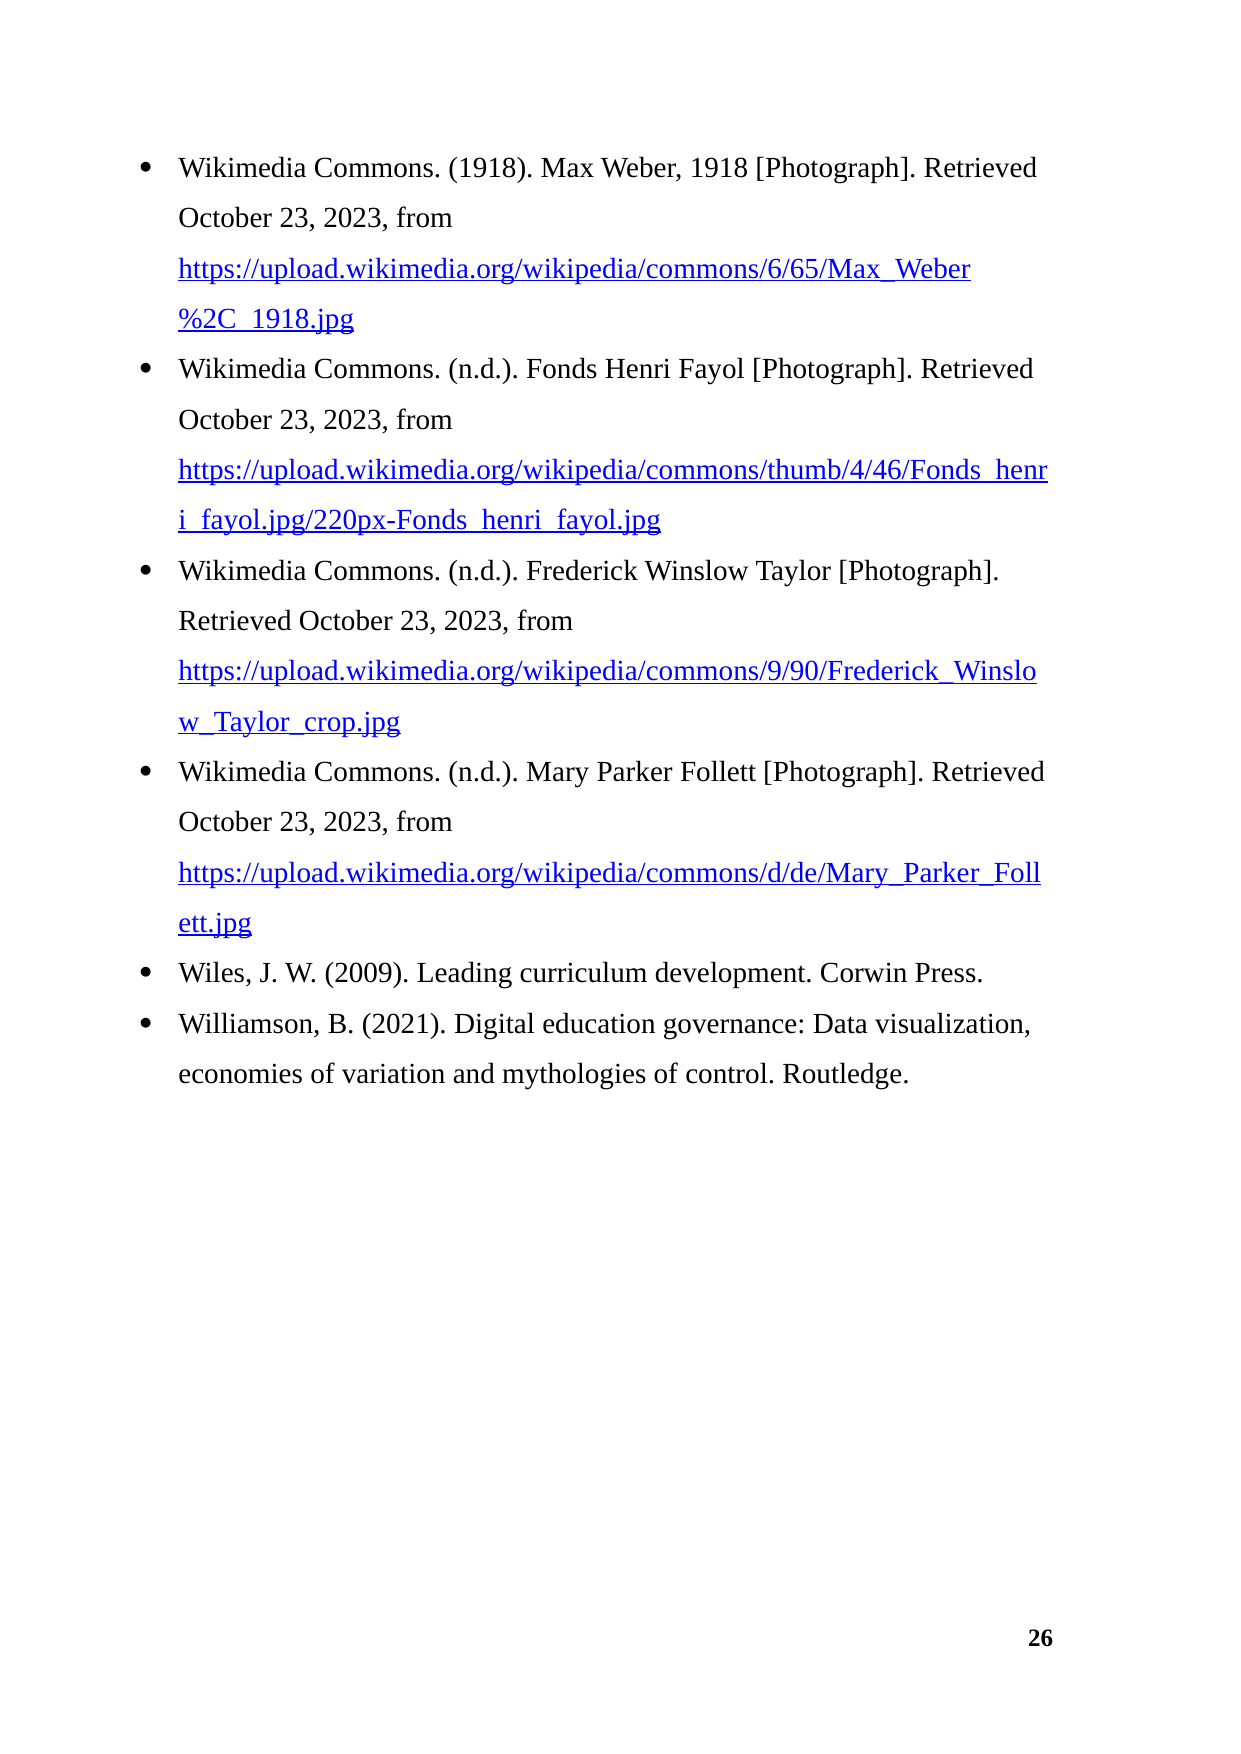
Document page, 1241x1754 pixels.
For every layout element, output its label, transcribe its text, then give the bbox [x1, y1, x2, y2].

list Wiles, J. W. (2009). Leading curriculum development. Corwin Press. [141, 955, 1053, 989]
list Wikimedia Commons. (1918). Max Weber, 1918 [Photograph]. Retrieved October 23, 2023, from https://upload.wikimedia.org/wikipedia/commons/6/65/Max_Weber%2C_1918.jpg [141, 150, 1053, 334]
list Williamson, B. (2021). Digital education governance: Data visualization, economies of variation and mythologies of control. Routledge. [141, 1006, 1053, 1090]
list Wikimedia Commons. (n.d.). Mary Parker Follett [Photograph]. Retrieved October 23, 2023, from https://upload.wikimedia.org/wikipedia/commons/d/de/Mary_Parker_Follett.jpg [141, 754, 1053, 939]
list Wikimedia Commons. (n.d.). Fonds Henri Fayol [Photograph]. Retrieved October 23, 2023, from https://upload.wikimedia.org/wikipedia/commons/thumb/4/46/Fonds_henri_fayol.jpg/220px-Fonds_henri_fayol.jpg [141, 351, 1053, 536]
list Wikimedia Commons. (n.d.). Frederick Winslow Taylor [Photograph]. Retrieved October 23, 2023, from https://upload.wikimedia.org/wikipedia/commons/9/90/Frederick_Winslow_Taylor_crop.jpg [141, 553, 1053, 737]
